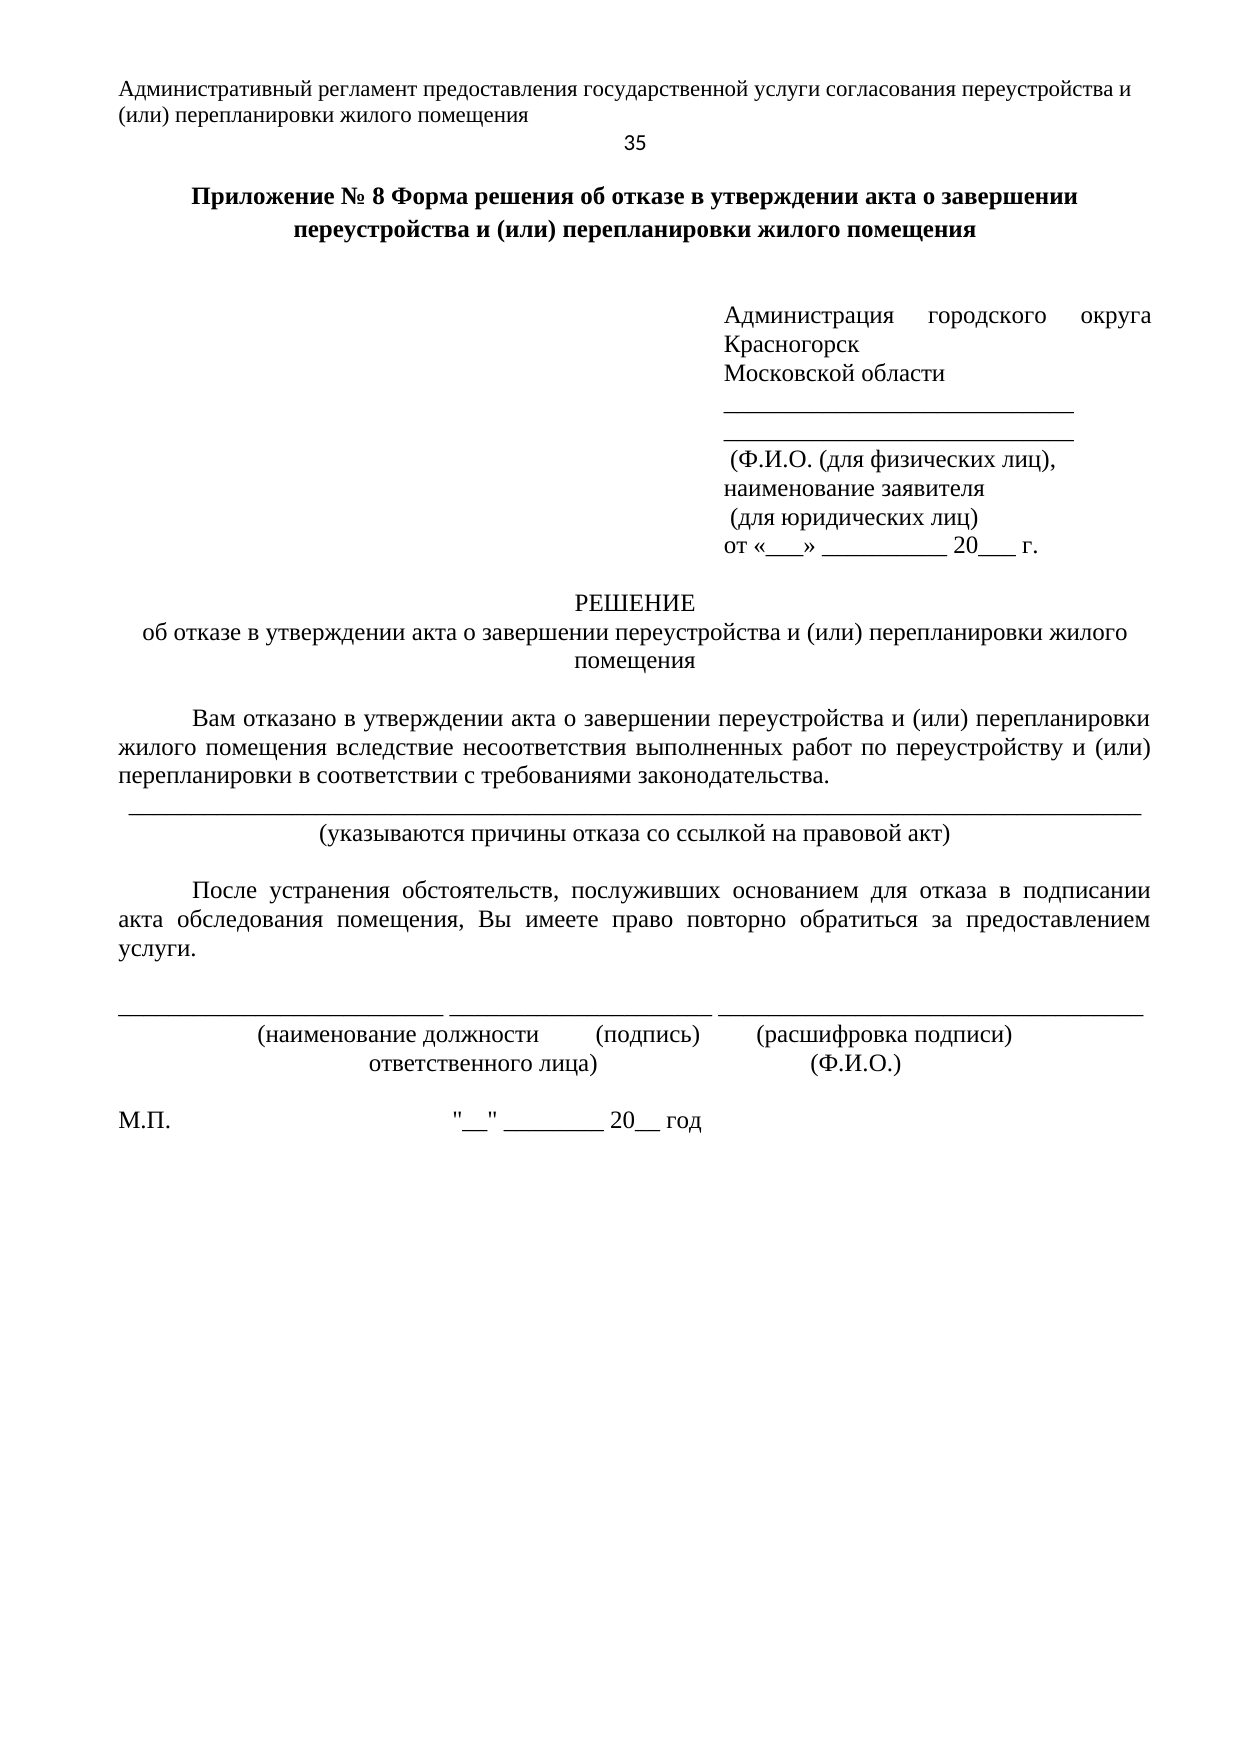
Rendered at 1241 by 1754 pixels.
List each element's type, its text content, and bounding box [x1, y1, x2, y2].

text (указываются причины отказа со ссылкой на правовой акт) [118, 818, 1152, 847]
text наименование заявителя [118, 473, 1152, 502]
text Вам отказано в утверждении акта о завершении переустройства и (или) перепланировки жилого помещения вследствие несоответствия выполненных работ по переустройству и (или) перепланировки в соответствии с требованиями законодательства. [118, 703, 1152, 789]
text ответственного лица) (Ф.И.О.) [118, 1048, 1152, 1077]
text М.П. "__" ________ 20__ год [118, 1106, 1152, 1134]
text (наименование должности (подпись) (расшифровка подписи) [118, 1019, 1152, 1048]
text ____________________________ [118, 416, 1152, 444]
text Московской области [118, 358, 1152, 387]
text (для юридических лиц) [118, 502, 1152, 531]
text __________________________ _____________________ __________________________________ [118, 991, 1152, 1019]
text _________________________________________________________________________________ [118, 789, 1152, 818]
text Администрация городского округа Красногорск [723, 301, 1152, 358]
text Приложение № 8 Форма решения об отказе в утверждении акта о завершении переустройства и (или) перепланировки жилого помещения [118, 181, 1152, 242]
text После устранения обстоятельств, послуживших основанием для отказа в подписании акта обследования помещения, Вы имеете право повторно обратиться за предоставлением услуги. [118, 876, 1152, 962]
text ____________________________ [118, 387, 1152, 416]
text РЕШЕНИЕ [118, 588, 1152, 617]
text (Ф.И.О. (для физических лиц), [118, 444, 1152, 473]
text об отказе в утверждении акта о завершении переустройства и (или) перепланировки жилого помещения [118, 617, 1152, 674]
text от «___» __________ 20___ г. [118, 531, 1152, 559]
